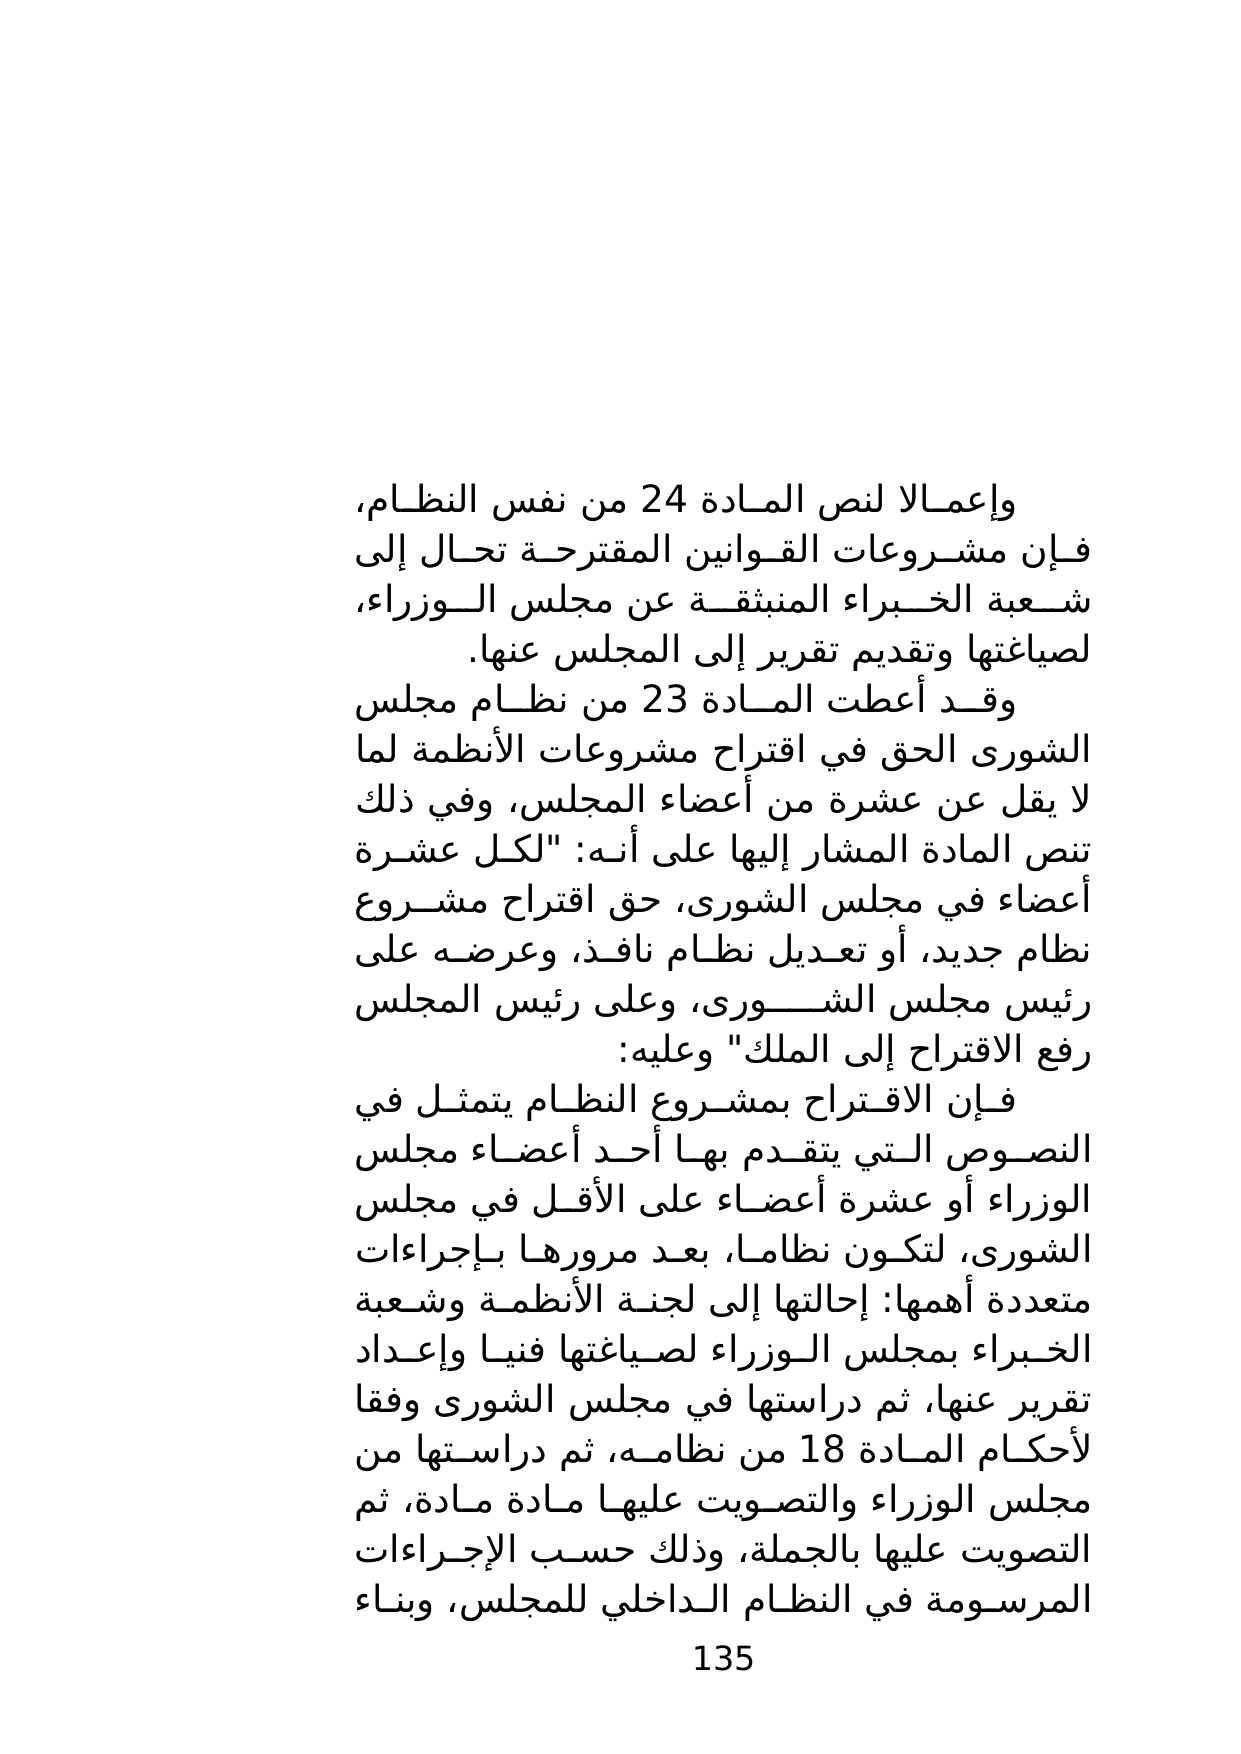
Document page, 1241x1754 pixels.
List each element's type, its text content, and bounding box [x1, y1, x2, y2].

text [354, 1072, 1092, 1622]
text وإعمالا لنص المادة 24 من نفس النظام، فإن مشروعات القوانين المقترحة تحال إلى شعبة الخبراء المنبثقة عن مجلس الوزراء، لصياغتها وتقديم تقرير إلى المجلس عنها. [354, 472, 1092, 672]
text وقد أعطت المادة 23 من نظام مجلس الشورى الحق في اقتراح مشروعات الأنظمة لما لا يقل عن عشرة من أعضاء المجلس، وفي ذلك تنص المادة المشار إليها على أنه: "لكل عشرة أعضاء في مجلس الشورى، حق اقتراح مشروع نظام جديد، أو تعديل نظام نافذ، وعرضه على رئيس مجلس الشورى، وعلى رئيس المجلس رفع الاقتراح إلى الملك" وعليه: [354, 672, 1092, 1072]
